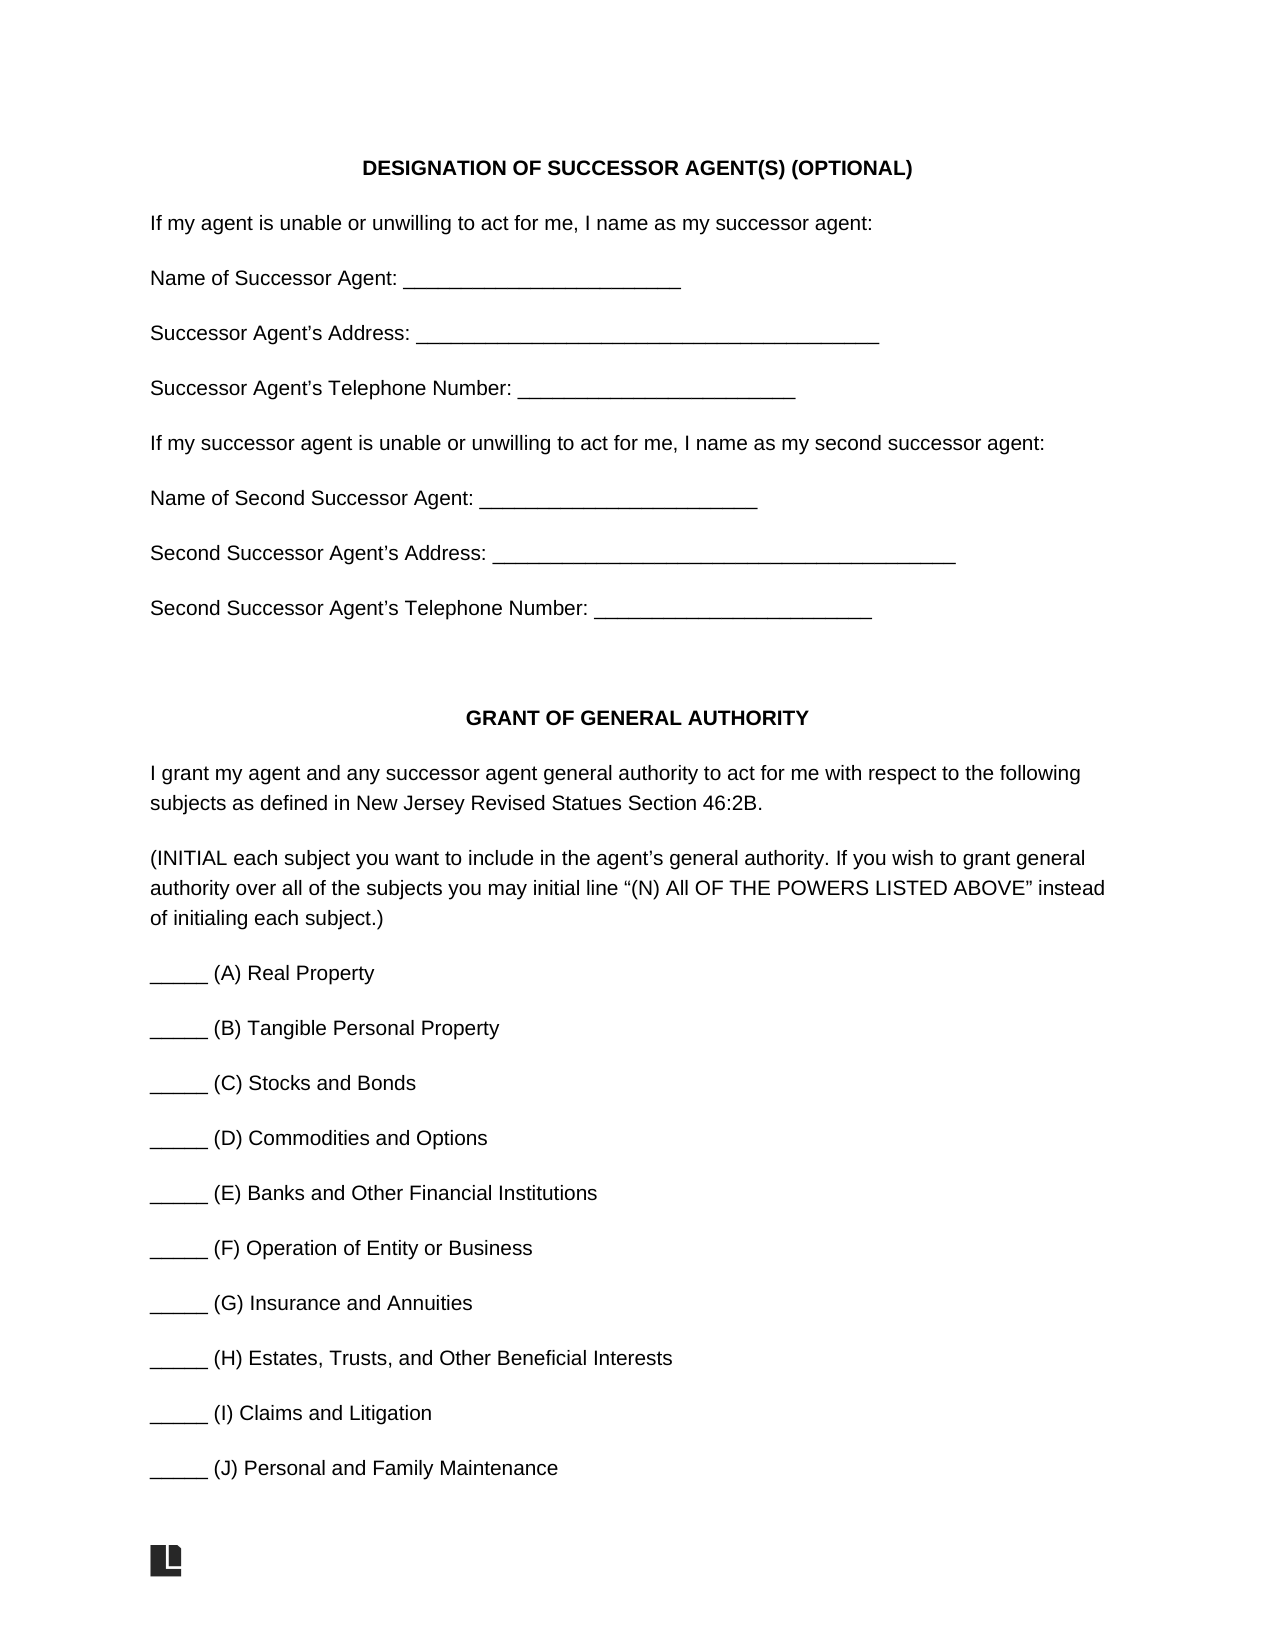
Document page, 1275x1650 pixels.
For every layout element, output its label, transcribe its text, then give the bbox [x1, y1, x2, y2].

text _____ (G) Insurance and Annuities [150, 1285, 1125, 1315]
text Second Successor Agent’s Address: ________________________________________ [150, 535, 1125, 565]
text GRANT OF GENERAL AUTHORITY [150, 700, 1125, 730]
text Successor Agent’s Address: ________________________________________ [150, 315, 1125, 345]
text _____ (B) Tangible Personal Property [150, 1010, 1125, 1040]
picture [150, 1545, 182, 1577]
text _____ (A) Real Property [150, 955, 1125, 985]
text DESIGNATION OF SUCCESSOR AGENT(S) (OPTIONAL) [150, 150, 1125, 180]
text If my successor agent is unable or unwilling to act for me, I name as my second successor agent: [150, 425, 1125, 455]
text Name of Second Successor Agent: ________________________ [150, 480, 1125, 510]
text Successor Agent’s Telephone Number: ________________________ [150, 370, 1125, 400]
text If my agent is unable or unwilling to act for me, I name as my successor agent: [150, 205, 1125, 235]
text (INITIAL each subject you want to include in the agent’s general authority. If you wish to grant general authority over all of the subjects you may initial line “(N) All OF THE POWERS LISTED ABOVE” instead of initialing each subject.) [150, 840, 1125, 930]
text _____ (H) Estates, Trusts, and Other Beneficial Interests [150, 1340, 1125, 1370]
text _____ (D) Commodities and Options [150, 1120, 1125, 1150]
text I grant my agent and any successor agent general authority to act for me with respect to the following subjects as defined in New Jersey Revised Statues Section 46:2B. [150, 755, 1125, 815]
text _____ (E) Banks and Other Financial Institutions [150, 1175, 1125, 1205]
text _____ (I) Claims and Litigation [150, 1395, 1125, 1425]
text _____ (C) Stocks and Bonds [150, 1065, 1125, 1095]
text Second Successor Agent’s Telephone Number: ________________________ [150, 590, 1125, 620]
text _____ (F) Operation of Entity or Business [150, 1230, 1125, 1260]
text _____ (J) Personal and Family Maintenance [150, 1450, 1125, 1480]
text Name of Successor Agent: ________________________ [150, 260, 1125, 290]
